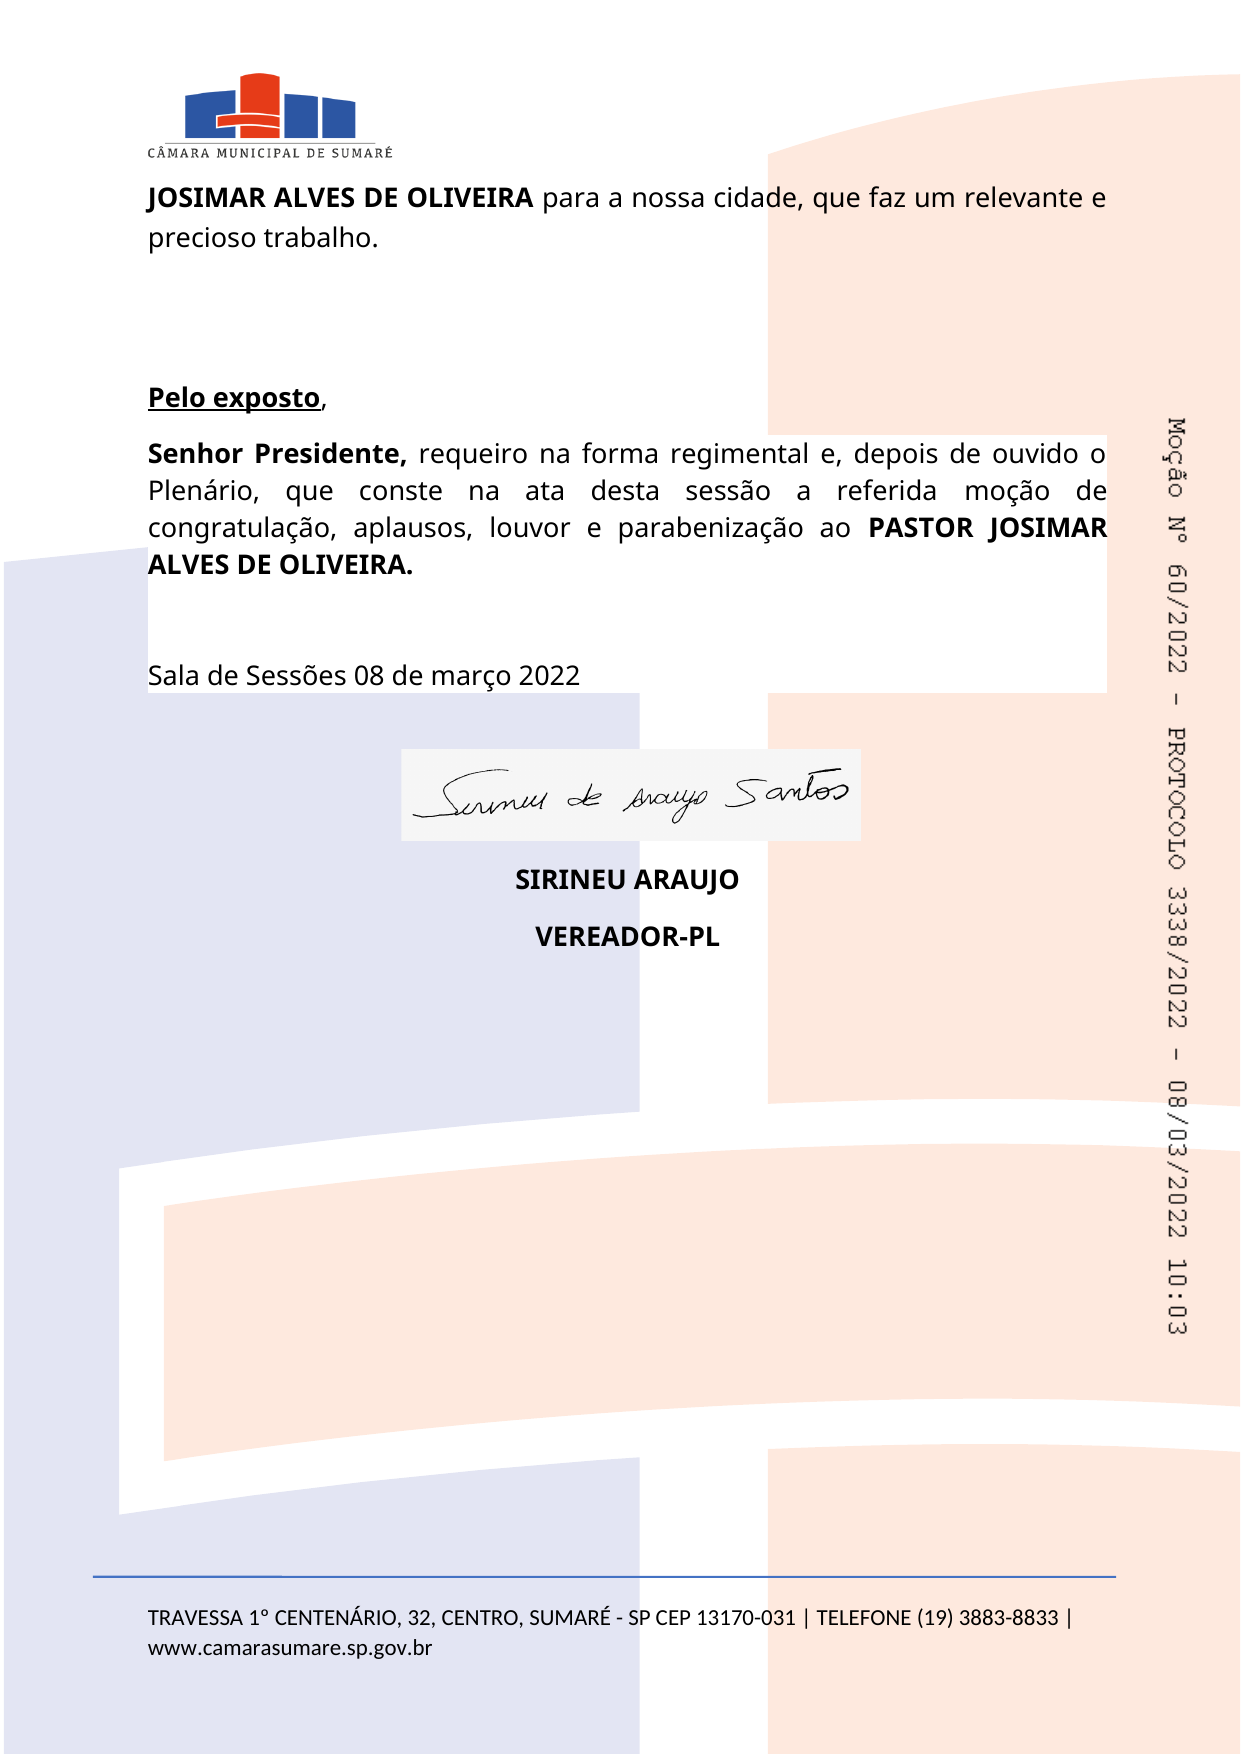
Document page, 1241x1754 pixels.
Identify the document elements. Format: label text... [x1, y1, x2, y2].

picture [147, 73, 394, 160]
text Pelo exposto, [148, 378, 1107, 415]
text SIRINEU ARAUJO [148, 861, 1107, 897]
picture [401, 749, 861, 841]
text Senhor Presidente, requeiro na forma regimental e, depois de ouvido o Plenário, que conste na ata desta sessão a referida moção de congratulação, aplausos, louvor e parabenização ao PASTOR JOSIMAR ALVES DE OLIVEIRA. [148, 435, 1107, 582]
picture [1142, 414, 1205, 1340]
text VEREADOR-PL [148, 917, 1107, 954]
text Sala de Sessões 08 de março 2022 [148, 656, 1107, 693]
